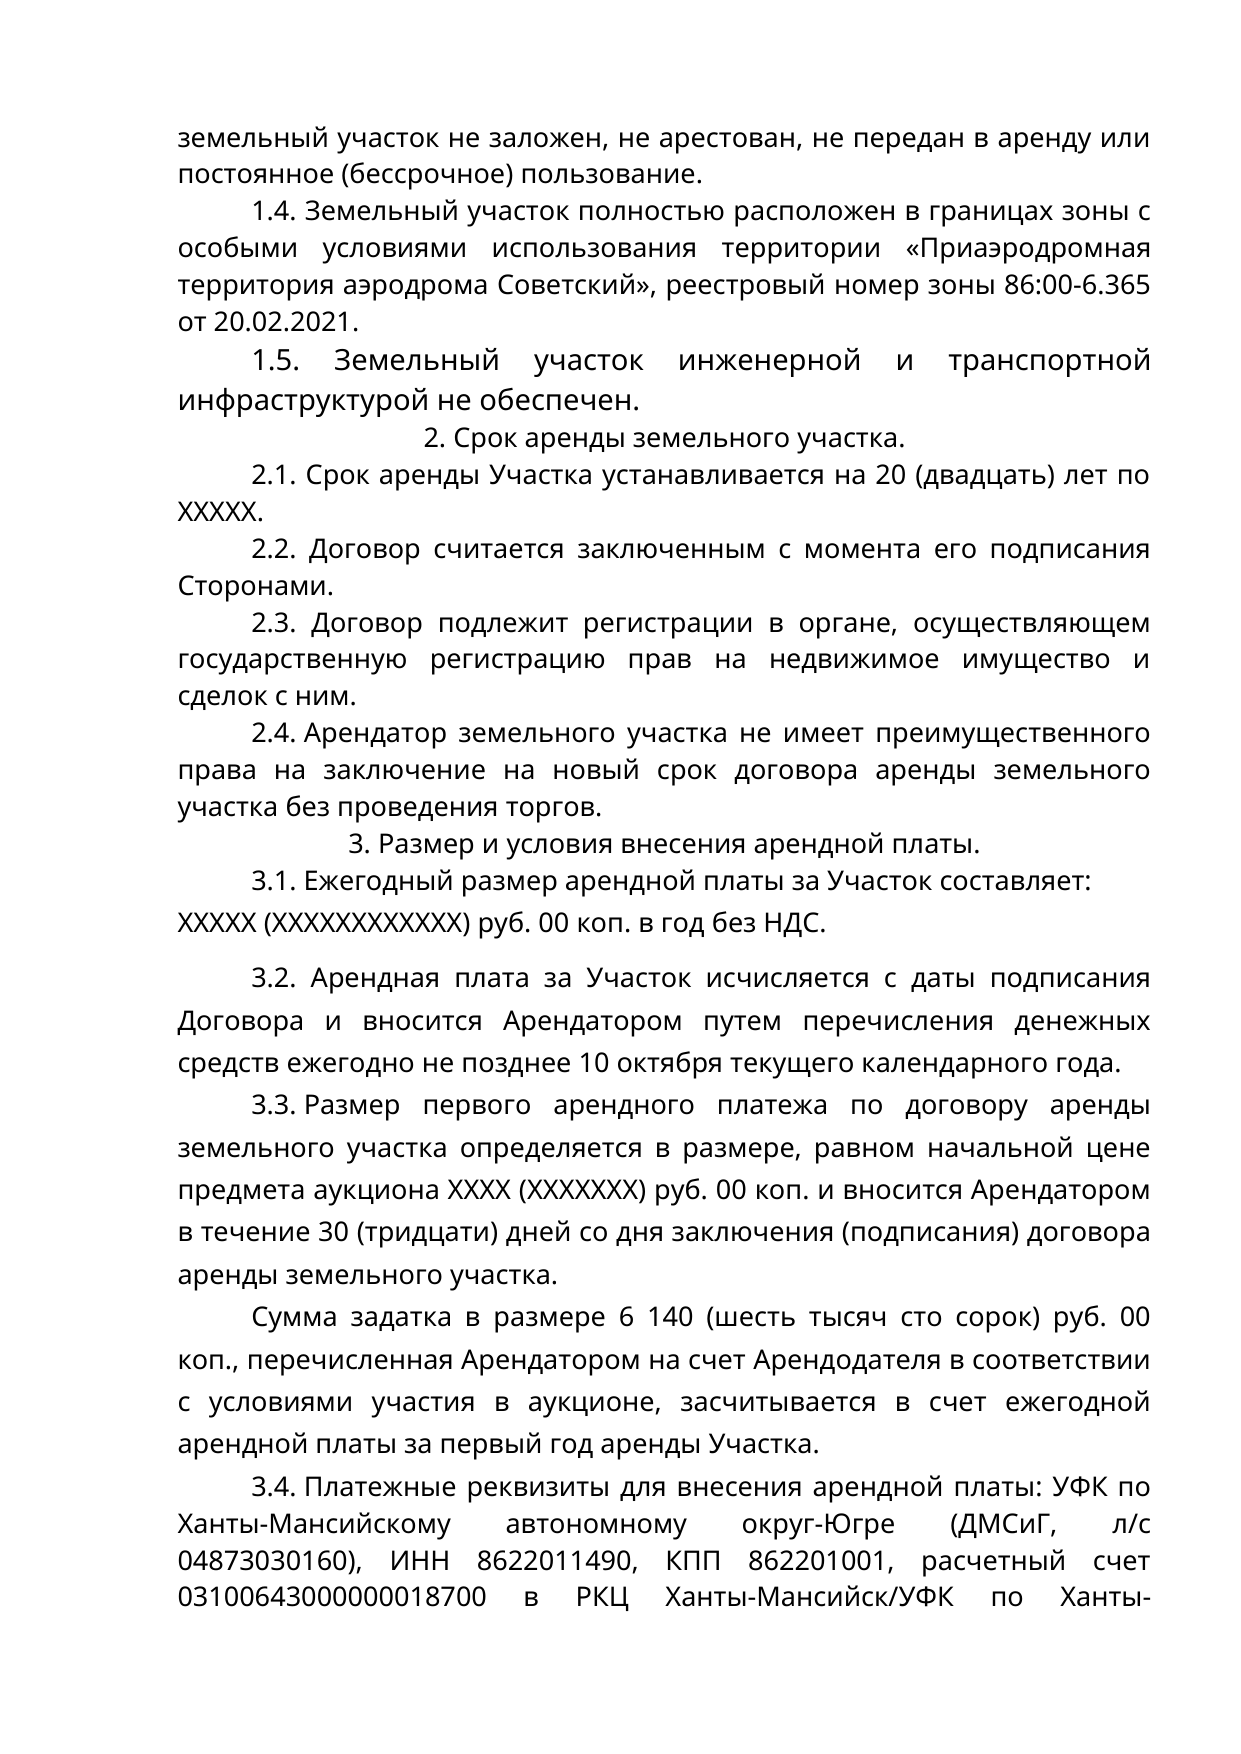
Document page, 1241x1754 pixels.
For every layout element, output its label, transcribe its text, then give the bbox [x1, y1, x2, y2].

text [177, 118, 1152, 192]
text 2.3. Договор подлежит регистрации в органе, осуществляющем государственную регистрацию прав на недвижимое имущество и сделок с ним. [177, 603, 1152, 714]
text 1.4. Земельный участок полностью расположен в границах зоны с особыми условиями использования территории «Приаэродромная территория аэродрома Советский», реестровый номер зоны 86:00-6.365 от 20.02.2021. [177, 192, 1152, 339]
text 3.1. Ежегодный размер арендной платы за Участок составляет: ХХХХХ (ХХХХХХХХХХХХ) руб. 00 коп. в год без НДС. [177, 861, 1152, 941]
text 2.1. Срок аренды Участка устанавливается на 20 (двадцать) лет по ХХХХХ. [177, 456, 1152, 529]
text 3.3. Размер первого арендного платежа по договору аренды земельного участка определяется в размере, равном начальной цене предмета аукциона ХХХХ (ХХХХХХХ) руб. 00 коп. и вносится Арендатором в течение 30 (тридцати) дней со дня заключения (подписания) договора аренды земельного участка. [177, 1086, 1152, 1292]
text 3. Размер и условия внесения арендной платы. [177, 824, 1152, 861]
text Сумма задатка в размере 6 140 (шесть тысяч сто сорок) руб. 00 коп., перечисленная Арендатором на счет Арендодателя в соответствии с условиями участия в аукционе, засчитывается в счет ежегодной арендной платы за первый год аренды Участка. [177, 1298, 1152, 1462]
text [177, 1467, 1152, 1615]
text 3.2. Арендная плата за Участок исчисляется с даты подписания Договора и вносится Арендатором путем перечисления денежных средств ежегодно не позднее 10 октября текущего календарного года. [177, 958, 1152, 1080]
text 2. Срок аренды земельного участка. [177, 419, 1152, 456]
text 1.5. Земельный участок инженерной и транспортной инфраструктурой не обеспечен. [177, 339, 1152, 419]
text 2.2. Договор считается заключенным с момента его подписания Сторонами. [177, 529, 1152, 603]
text 2.4. Арендатор земельного участка не имеет преимущественного права на заключение на новый срок договора аренды земельного участка без проведения торгов. [177, 714, 1152, 824]
